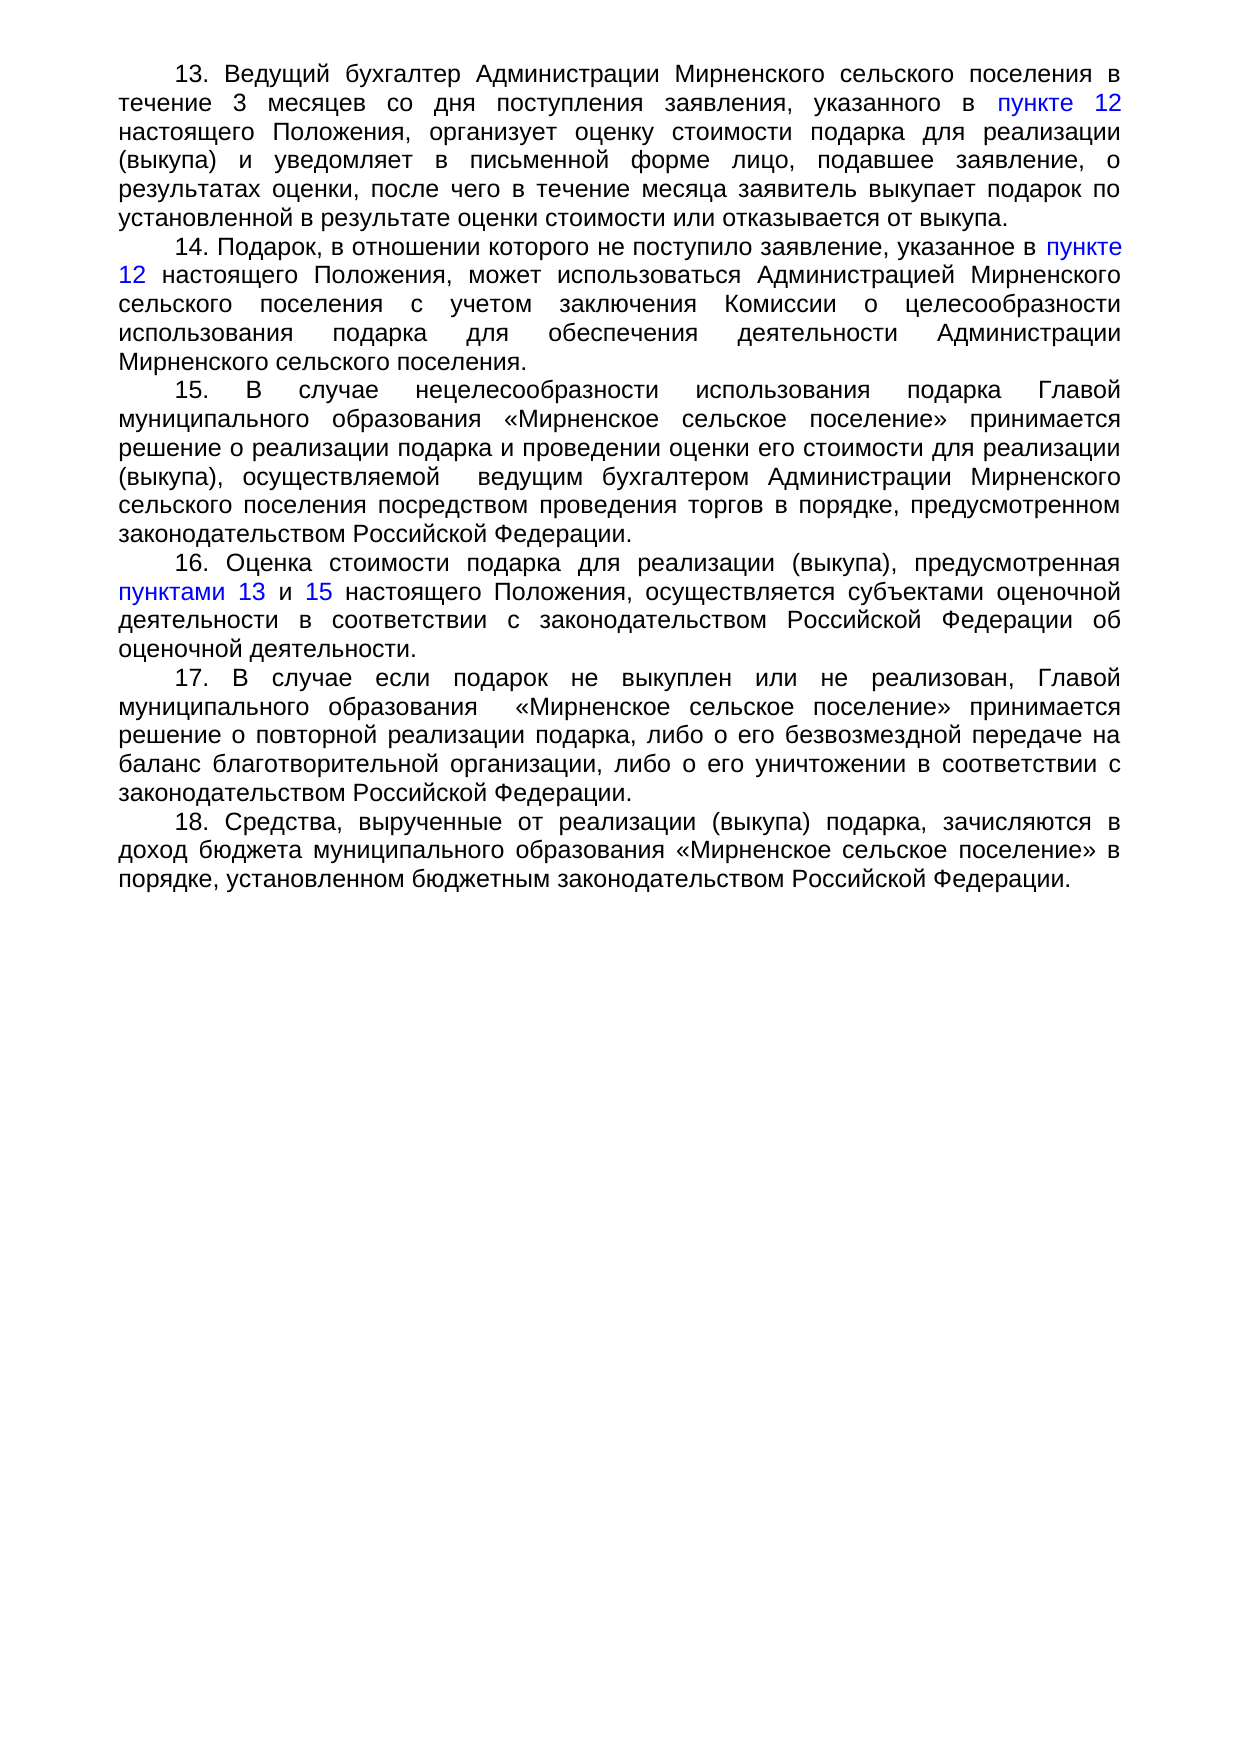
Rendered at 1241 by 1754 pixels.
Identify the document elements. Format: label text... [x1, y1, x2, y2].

text 16. Оценка стоимости подарка для реализации (выкупа), предусмотренная пунктами 13 и 15 настоящего Положения, осуществляется субъектами оценочной деятельности в соответствии с законодательством Российской Федерации об оценочной деятельности. [118, 548, 1122, 663]
text 14. Подарок, в отношении которого не поступило заявление, указанное в пункте 12 настоящего Положения, может использоваться Администрацией Мирненского сельского поселения с учетом заключения Комиссии о целесообразности использования подарка для обеспечения деятельности Администрации Мирненского сельского поселения. [118, 232, 1122, 375]
text 13. Ведущий бухгалтер Администрации Мирненского сельского поселения в течение 3 месяцев со дня поступления заявления, указанного в пункте 12 настоящего Положения, организует оценку стоимости подарка для реализации (выкупа) и уведомляет в письменной форме лицо, подавшее заявление, о результатах оценки, после чего в течение месяца заявитель выкупает подарок по установленной в результате оценки стоимости или отказывается от выкупа. [118, 59, 1122, 232]
text 18. Средства, вырученные от реализации (выкупа) подарка, зачисляются в доход бюджета муниципального образования «Мирненское сельское поселение» в порядке, установленном бюджетным законодательством Российской Федерации. [118, 807, 1122, 893]
text 15. В случае нецелесообразности использования подарка Главой муниципального образования «Мирненское сельское поселение» принимается решение о реализации подарка и проведении оценки его стоимости для реализации (выкупа), осуществляемой ведущим бухгалтером Администрации Мирненского сельского поселения посредством проведения торгов в порядке, предусмотренном законодательством Российской Федерации. [118, 375, 1122, 548]
text 17. В случае если подарок не выкуплен или не реализован, Главой муниципального образования «Мирненское сельское поселение» принимается решение о повторной реализации подарка, либо о его безвозмездной передаче на баланс благотворительной организации, либо о его уничтожении в соответствии с законодательством Российской Федерации. [118, 663, 1122, 807]
